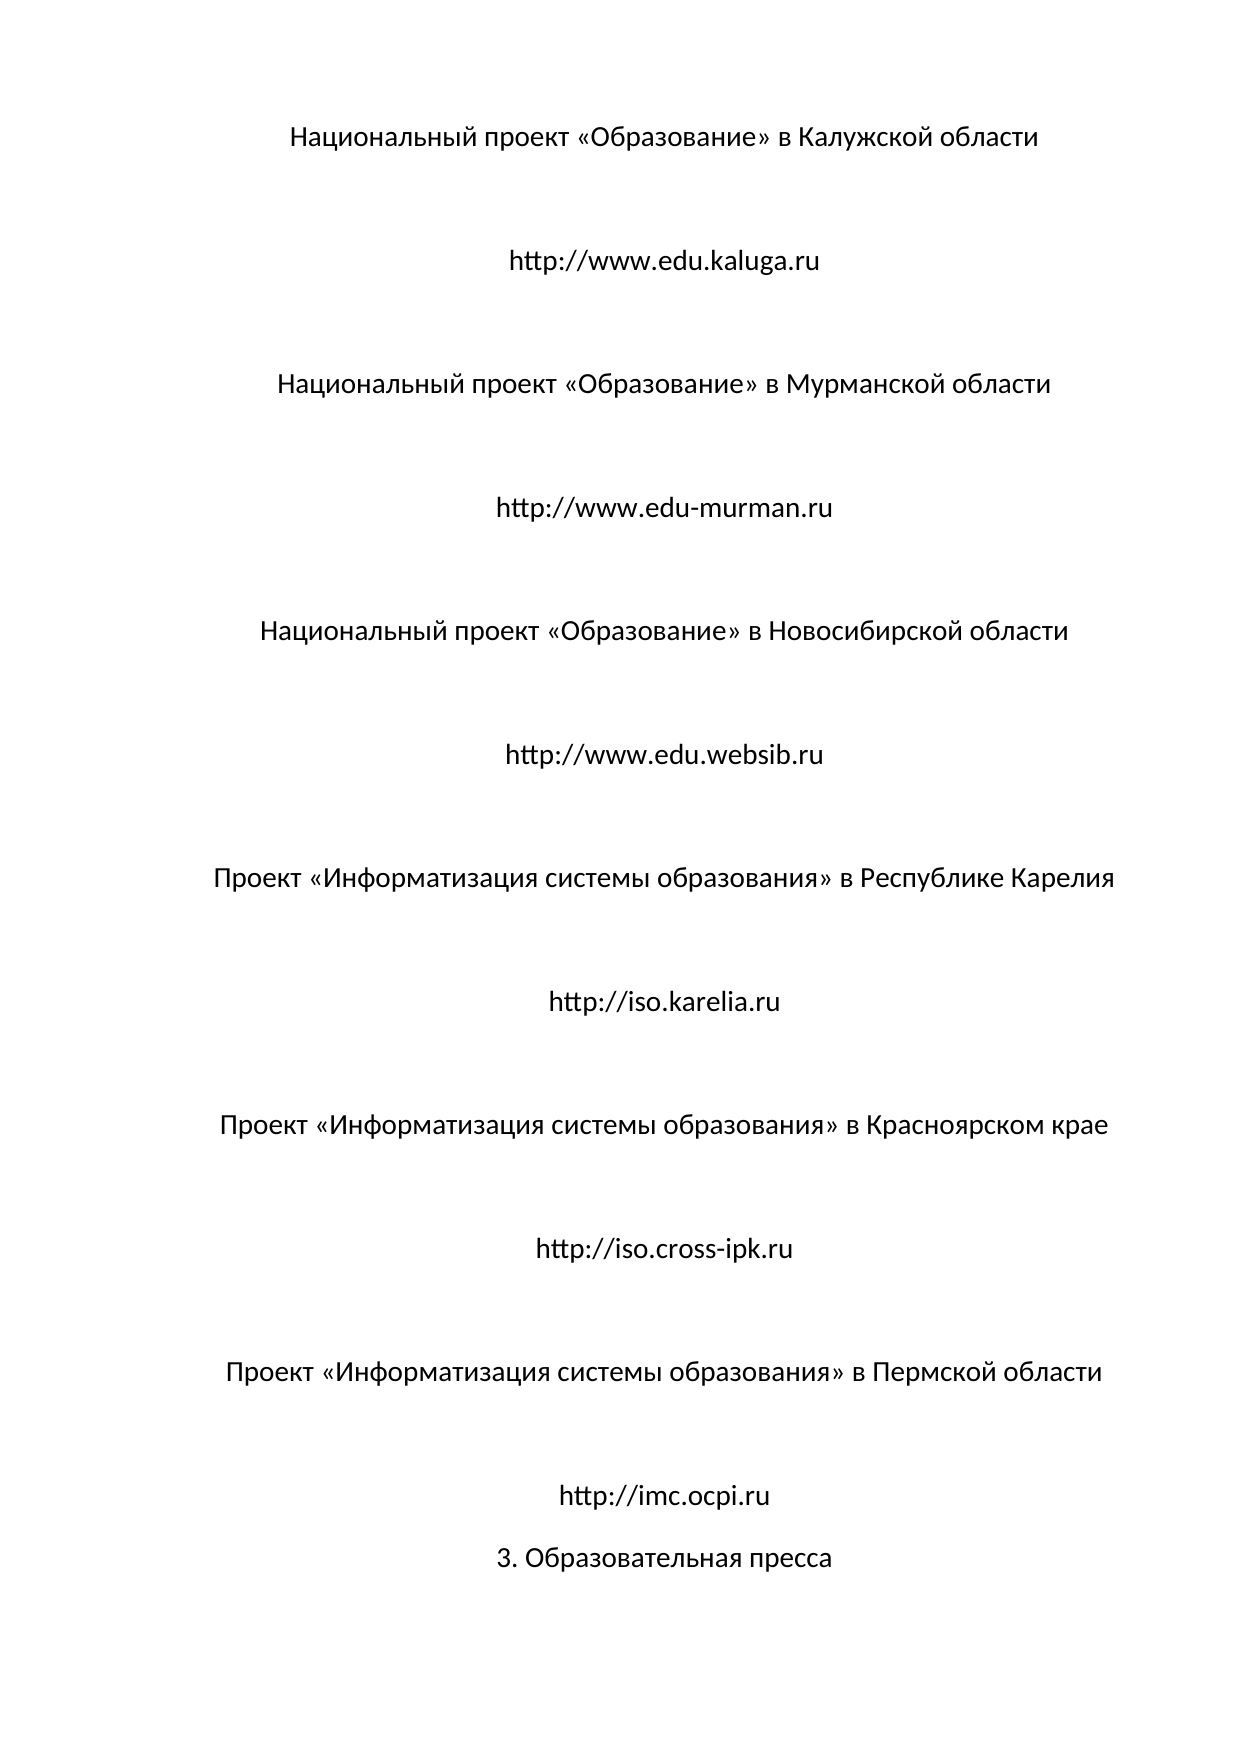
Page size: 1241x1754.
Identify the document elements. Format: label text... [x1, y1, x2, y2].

text Национальный проект «Образование» в Калужской области [177, 118, 1152, 154]
text http://www.edu-murman.ru [177, 489, 1152, 524]
text http://www.edu.websib.ru [177, 736, 1152, 771]
text http://www.edu.kaluga.ru [177, 242, 1152, 277]
text Проект «Информатизация системы образования» в Красноярском крае [177, 1106, 1152, 1142]
text 3. Образовательная пресса [177, 1539, 1152, 1574]
text Национальный проект «Образование» в Мурманской области [177, 365, 1152, 401]
text http://iso.karelia.ru [177, 983, 1152, 1018]
text Национальный проект «Образование» в Новосибирской области [177, 612, 1152, 648]
text Проект «Информатизация системы образования» в Пермской области [177, 1353, 1152, 1389]
text http://iso.cross-ipk.ru [177, 1230, 1152, 1266]
text http://imc.ocpi.ru [177, 1477, 1152, 1513]
text Проект «Информатизация системы образования» в Республике Карелия [177, 859, 1152, 895]
